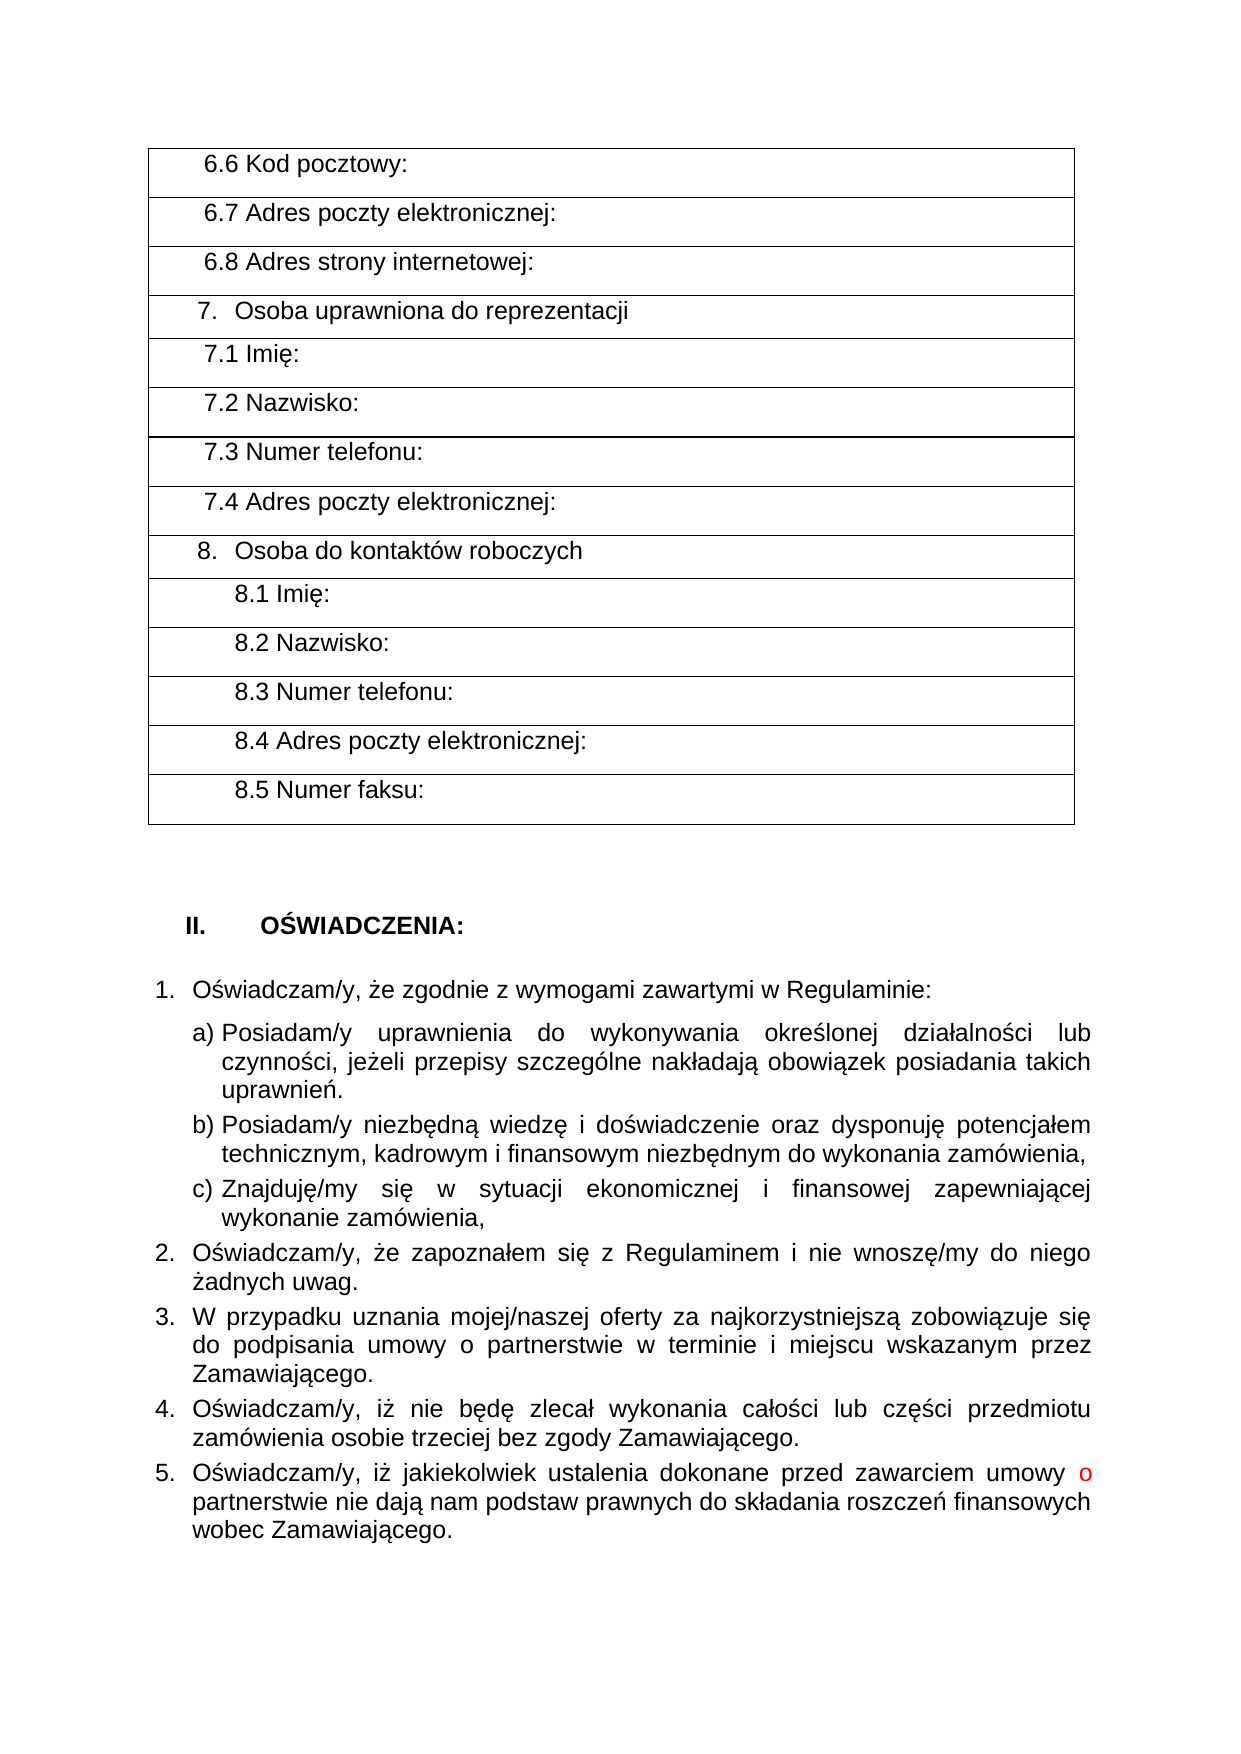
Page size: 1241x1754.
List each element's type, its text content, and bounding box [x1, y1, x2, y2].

table_cell 8.1 Imię: [149, 579, 1074, 627]
table_cell 6.7 Adres poczty elektronicznej: [149, 198, 1074, 246]
table_cell 8.3 Numer telefonu: [149, 677, 1074, 725]
list Oświadczam/y, iż jakiekolwiek ustalenia dokonane przed zawarciem umowy o partnerstwie nie dają nam podstaw prawnych do składania roszczeń finansowych wobec Zamawiającego. [155, 1458, 1093, 1544]
table_cell 8.4 Adres poczty elektronicznej: [149, 726, 1074, 774]
table_cell 8.2 Nazwisko: [149, 628, 1074, 676]
list Posiadam/y uprawnienia do wykonywania określonej działalności lub czynności, jeżeli przepisy szczególne nakładają obowiązek posiadania takich uprawnień. [192, 1018, 1093, 1104]
list Posiadam/y niezbędną wiedzę i doświadczenie oraz dysponuję potencjałem technicznym, kadrowym i finansowym niezbędnym do wykonania zamówienia, [192, 1110, 1093, 1168]
table_cell 7.1 Imię: [149, 339, 1074, 387]
table_cell 6.6 Kod pocztowy: [149, 149, 1074, 197]
table_cell 7.2 Nazwisko: [149, 388, 1074, 436]
list OŚWIADCZENIA: [185, 911, 1093, 939]
list W przypadku uznania mojej/naszej oferty za najkorzystniejszą zobowiązuje się do podpisania umowy o partnerstwie w terminie i miejscu wskazanym przez Zamawiającego. [155, 1302, 1093, 1388]
table_cell 7.4 Adres poczty elektronicznej: [149, 487, 1074, 535]
list Oświadczam/y, że zgodnie z wymogami zawartymi w Regulaminie: [154, 975, 1093, 1003]
table_cell Osoba do kontaktów roboczych [149, 536, 1074, 578]
list Znajduję/my się w sytuacji ekonomicznej i finansowej zapewniającej wykonanie zamówienia, [192, 1174, 1093, 1232]
table_cell 8.5 Numer faksu: [149, 775, 1074, 823]
table_cell 6.8 Adres strony internetowej: [149, 247, 1074, 295]
table_cell 7.3 Numer telefonu: [149, 438, 1074, 486]
list Oświadczam/y, że zapoznałem się z Regulaminem i nie wnoszę/my do niego żadnych uwag. [154, 1238, 1093, 1295]
table_cell Osoba uprawniona do reprezentacji [149, 296, 1074, 338]
list Oświadczam/y, iż nie będę zlecał wykonania całości lub części przedmiotu zamówienia osobie trzeciej bez zgody Zamawiającego. [155, 1394, 1093, 1452]
